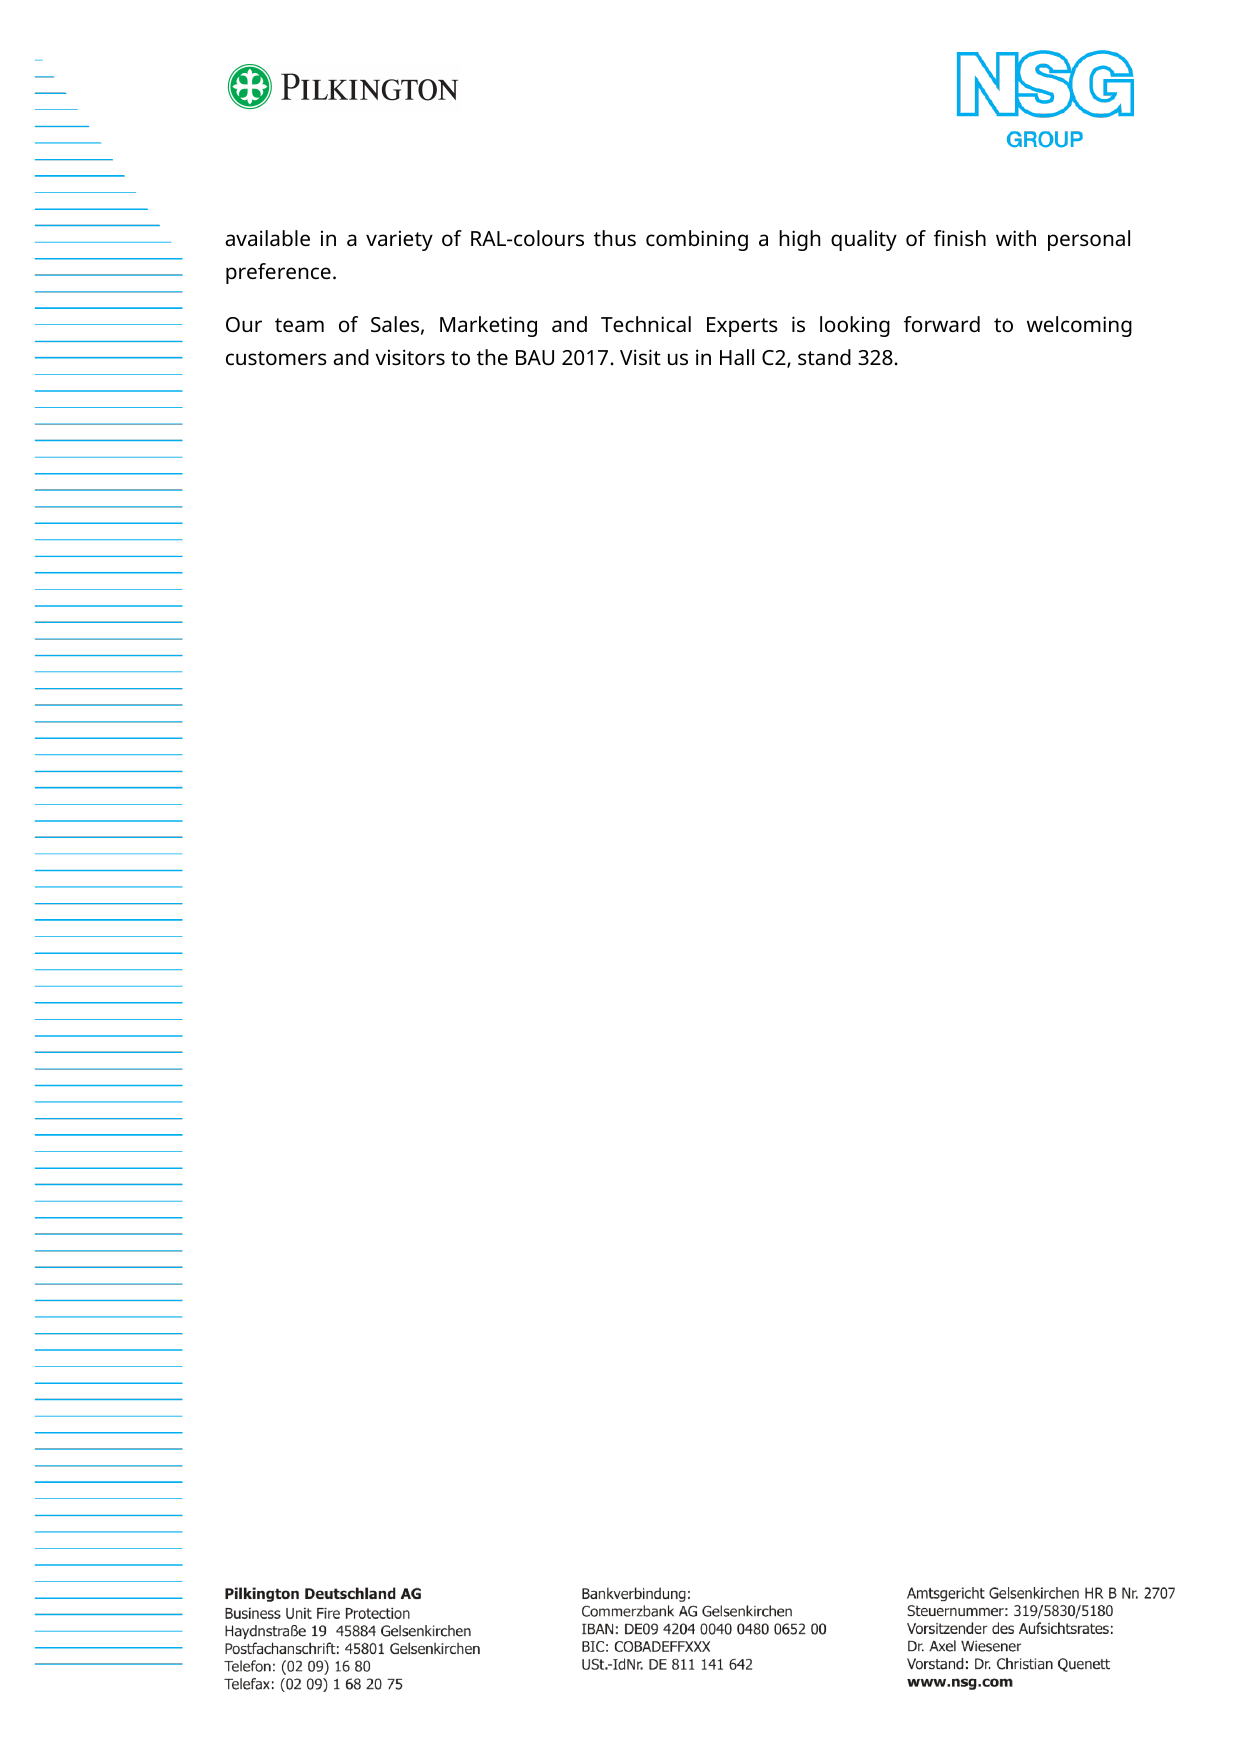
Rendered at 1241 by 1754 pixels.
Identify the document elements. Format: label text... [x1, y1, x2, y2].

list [224, 224, 1134, 286]
picture [0, 0, 1240, 1753]
list Our team of Sales, Marketing and Technical Experts is looking forward to welcoming customers and visitors to the BAU 2017. Visit us in Hall C2, stand 328. [224, 311, 1134, 372]
